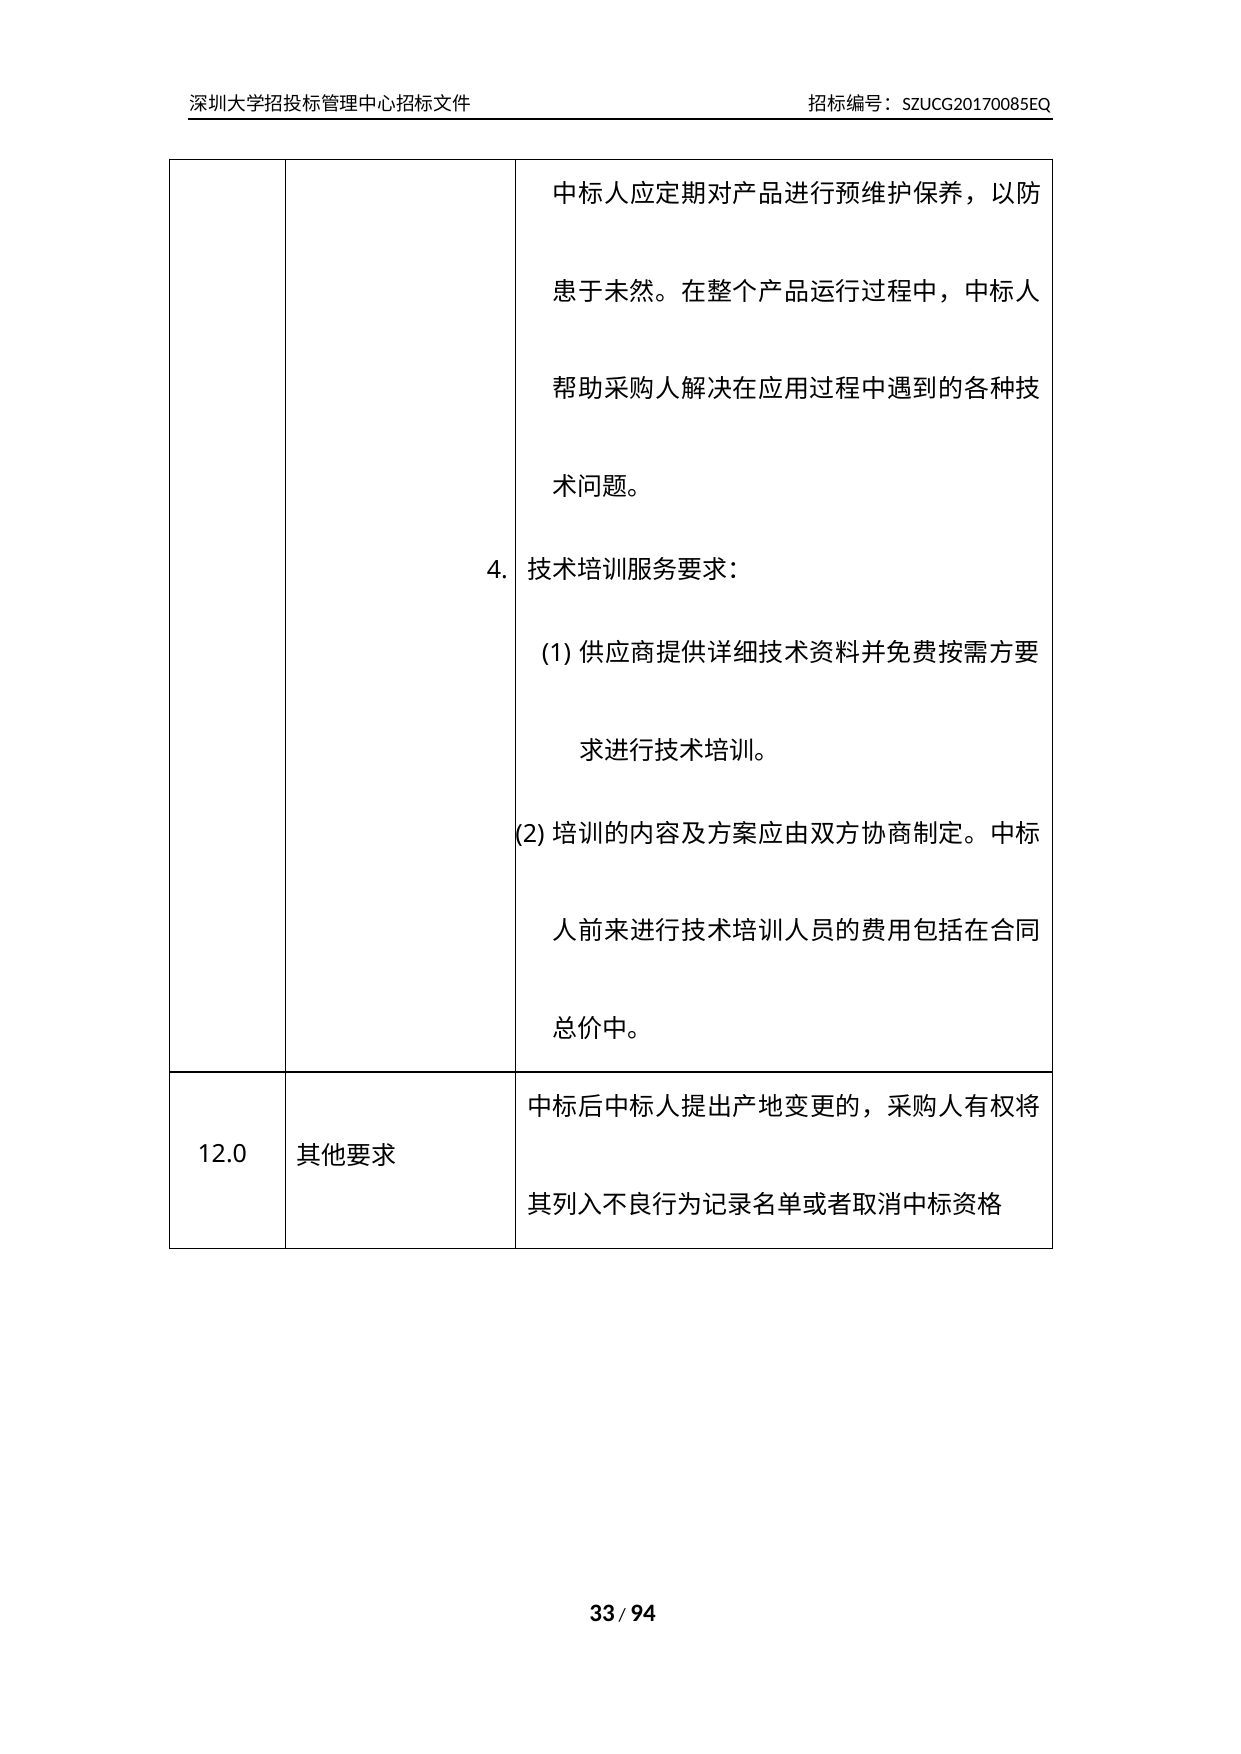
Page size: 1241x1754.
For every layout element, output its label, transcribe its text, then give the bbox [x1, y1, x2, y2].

table_cell 中标后中标人提出产地变更的，采购人有权将其列入不良行为记录名单或者取消中标资格 [516, 1073, 1052, 1247]
table_cell 其他要求 [286, 1073, 515, 1247]
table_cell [516, 160, 1052, 1071]
table_cell [170, 160, 285, 1071]
table_cell [170, 1073, 285, 1247]
table_cell 服务需求 [286, 160, 515, 1071]
